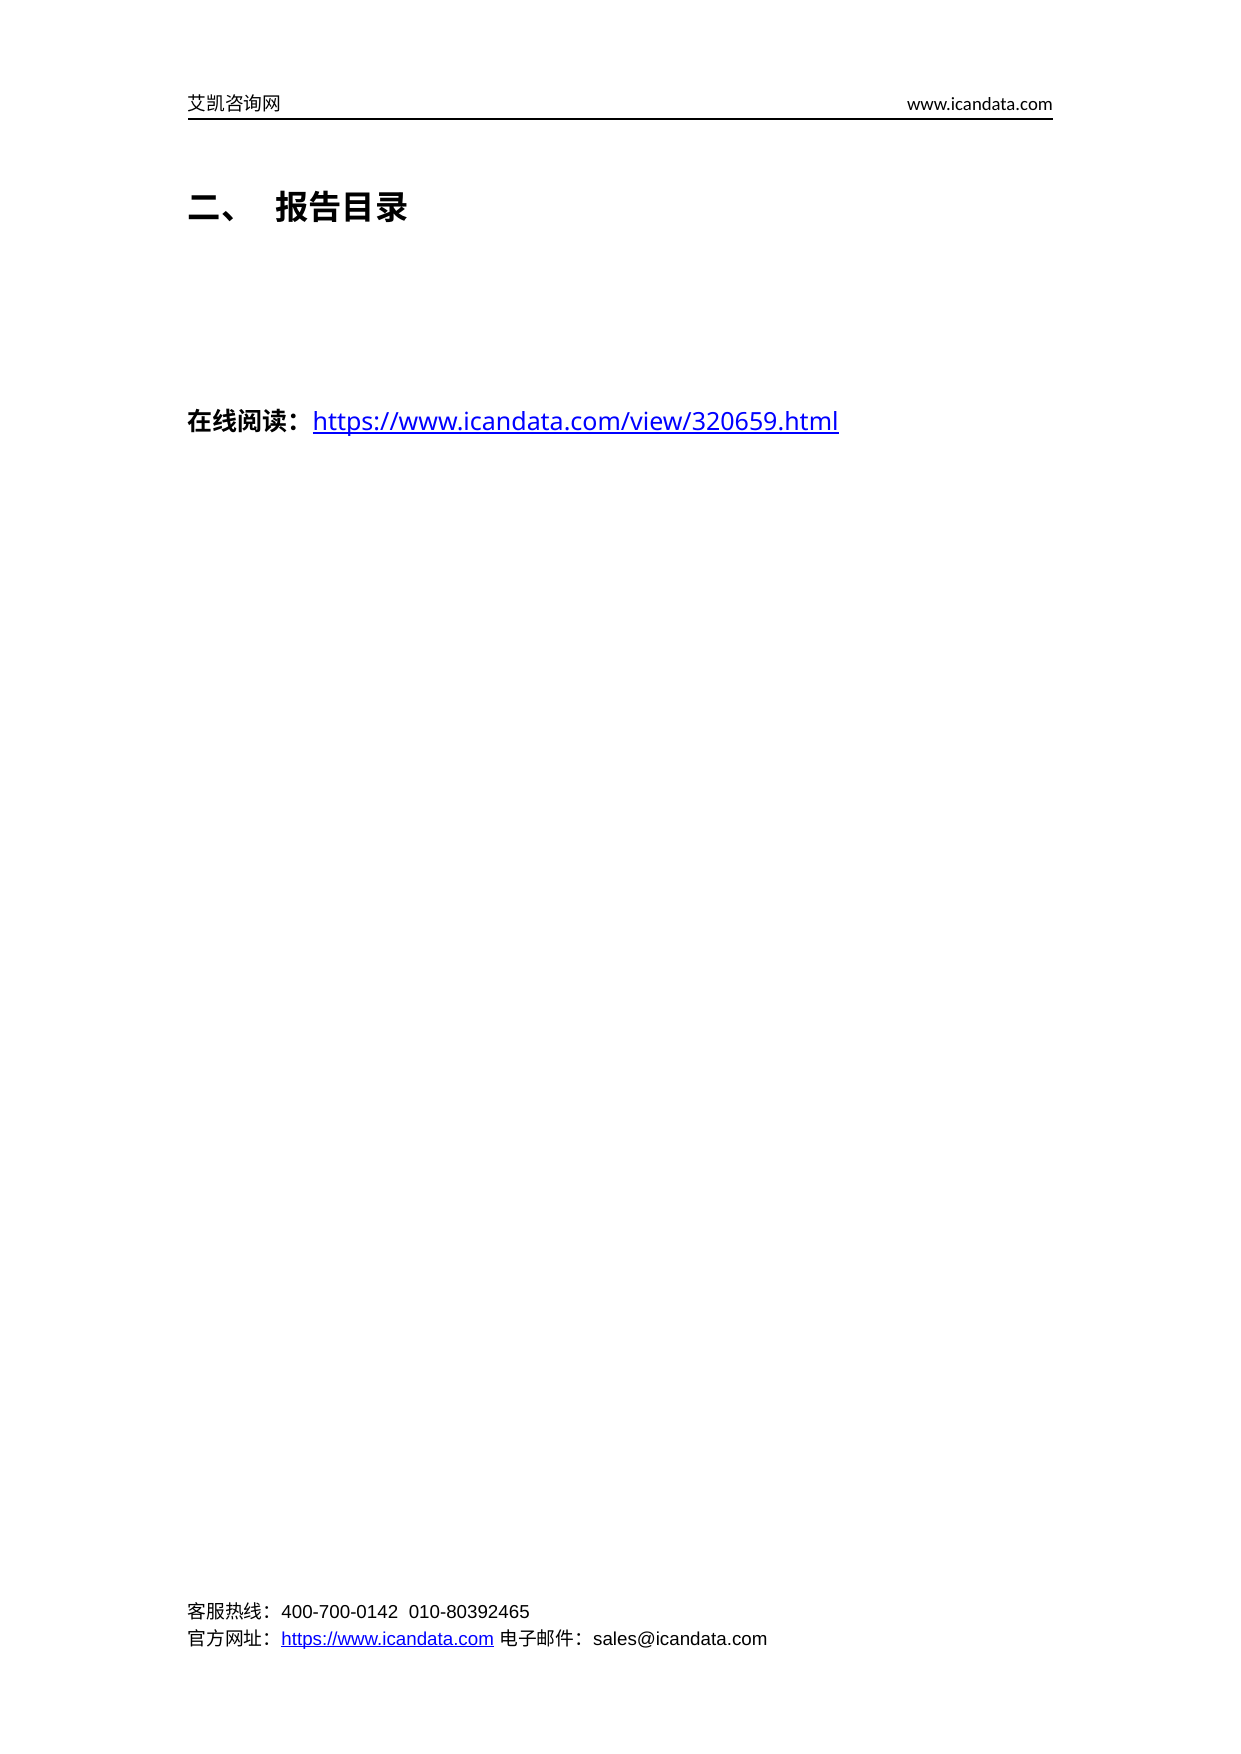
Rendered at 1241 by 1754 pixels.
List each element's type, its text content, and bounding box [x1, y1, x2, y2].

text 在线阅读：https://www.icandata.com/view/320659.html [187, 387, 1053, 452]
subtitle 报告目录 [187, 172, 1053, 237]
